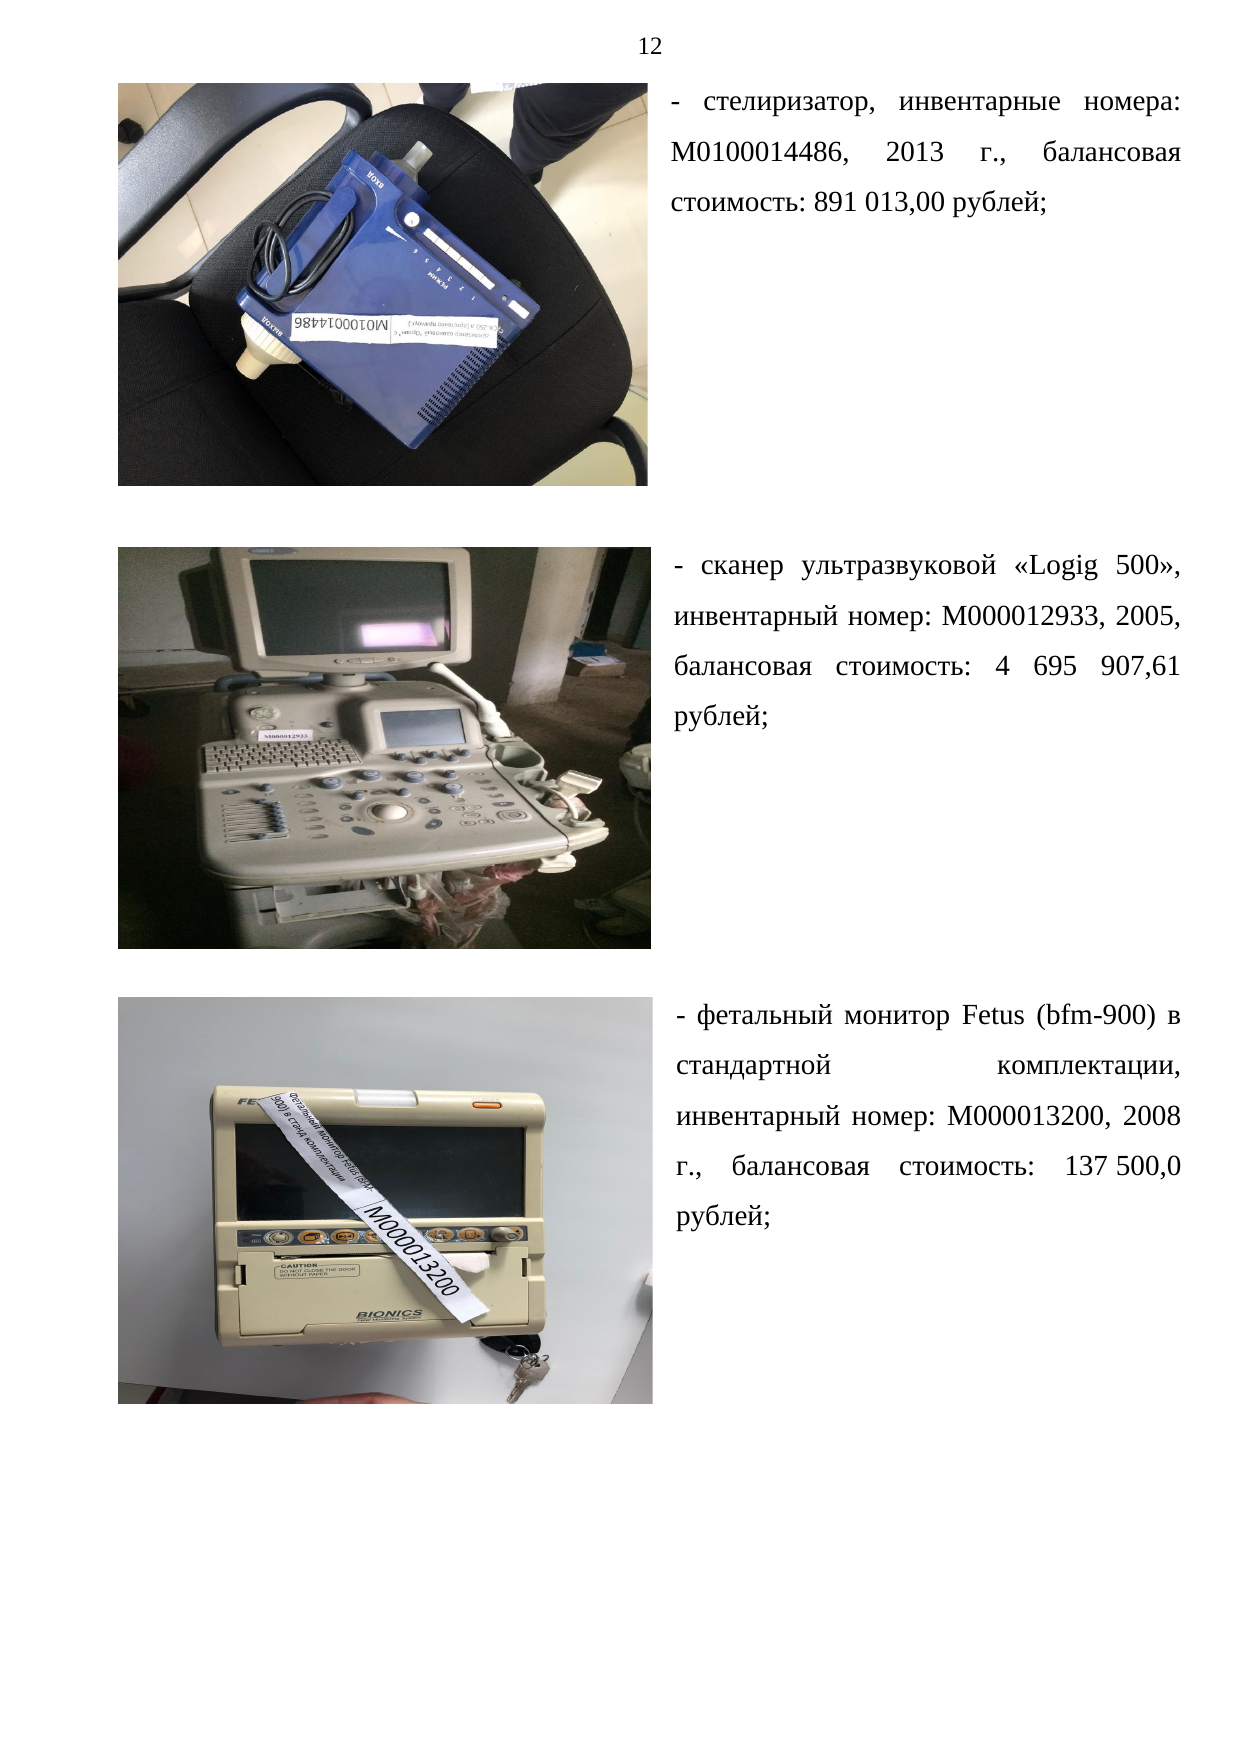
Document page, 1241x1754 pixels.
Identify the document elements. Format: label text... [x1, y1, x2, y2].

table_header [107, 548, 662, 961]
table_header - фетальный монитор Fetus (bfm-900) в стандартной комплектации, инвентарный номер: М000013200, 2008 г., балансовая стоимость: 137 500,0 рублей; [665, 997, 1192, 1416]
picture [118, 997, 653, 1404]
picture [118, 83, 648, 486]
table_header - сканер ультразвуковой «Logig 500», инвентарный номер: М000012933, 2005, балансовая стоимость: 4 695 907,61 рублей; [662, 548, 1192, 961]
table_header - стелиризатор, инвентарные номера: М0100014486, 2013 г., балансовая стоимость: 891 013,00 рублей; [659, 84, 1192, 497]
table_header [107, 997, 664, 1416]
table_header [107, 84, 659, 497]
picture [118, 547, 651, 949]
